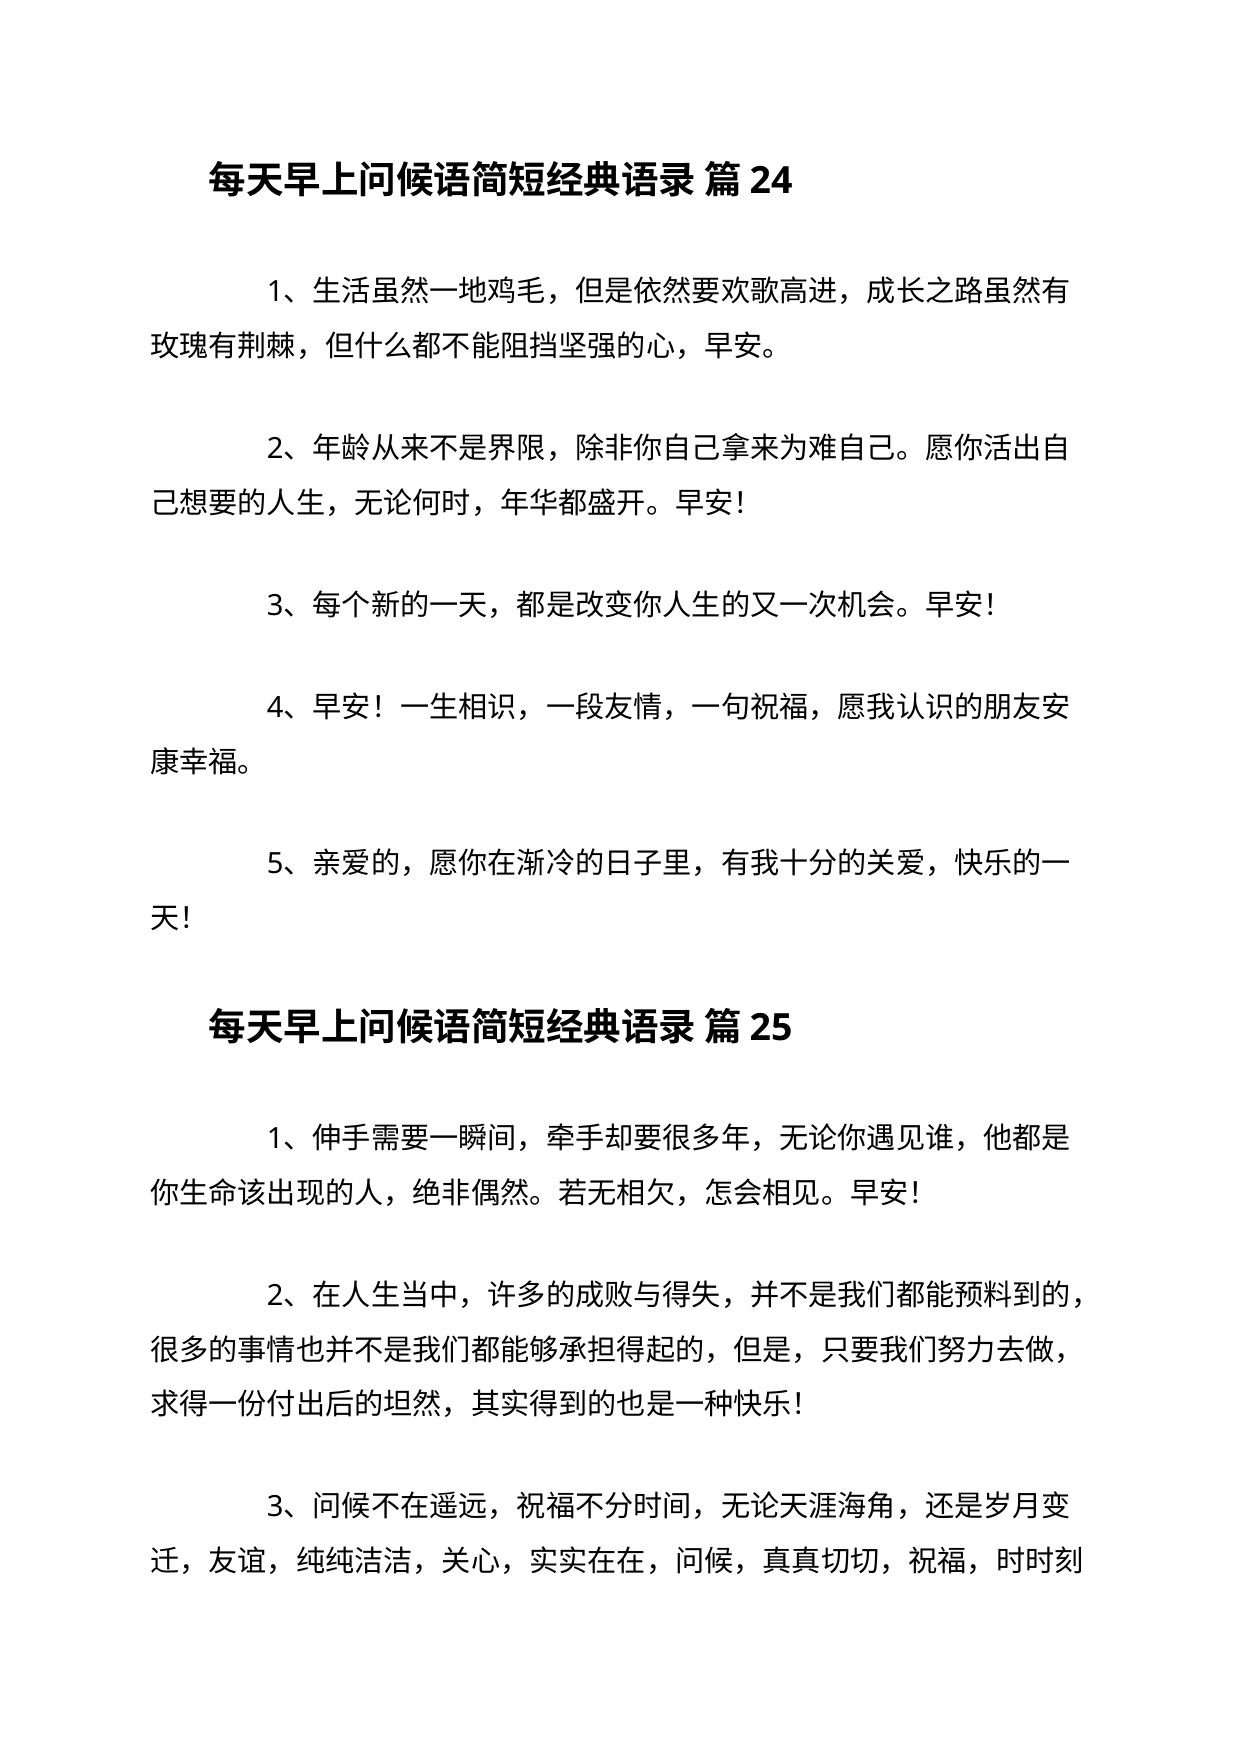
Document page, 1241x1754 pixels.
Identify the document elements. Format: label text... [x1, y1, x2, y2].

text 每天早上问候语简短经典语录 篇25 [150, 997, 1090, 1051]
text 3、每个新的一天，都是改变你人生的又一次机会。早安！ [150, 581, 1090, 623]
text 4、早安！一生相识，一段友情，一句祝福，愿我认识的朋友安康幸福。 [150, 683, 1090, 780]
text 1、生活虽然一地鸡毛，但是依然要欢歌高进，成长之路虽然有玫瑰有荆棘，但什么都不能阻挡坚强的心，早安。 [150, 268, 1090, 365]
text 每天早上问候语简短经典语录 篇24 [150, 150, 1090, 204]
text 1、伸手需要一瞬间，牵手却要很多年，无论你遇见谁，他都是你生命该出现的人，绝非偶然。若无相欠，怎会相见。早安！ [150, 1114, 1090, 1212]
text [150, 1483, 1090, 1580]
text 2、年龄从来不是界限，除非你自己拿来为难自己。愿你活出自己想要的人生，无论何时，年华都盛开。早安！ [150, 424, 1090, 522]
text 5、亲爱的，愿你在渐冷的日子里，有我十分的关爱，快乐的一天！ [150, 840, 1090, 937]
text 2、在人生当中，许多的成败与得失，并不是我们都能预料到的，很多的事情也并不是我们都能够承担得起的，但是，只要我们努力去做，求得一份付出后的坦然，其实得到的也是一种快乐！ [150, 1271, 1090, 1423]
